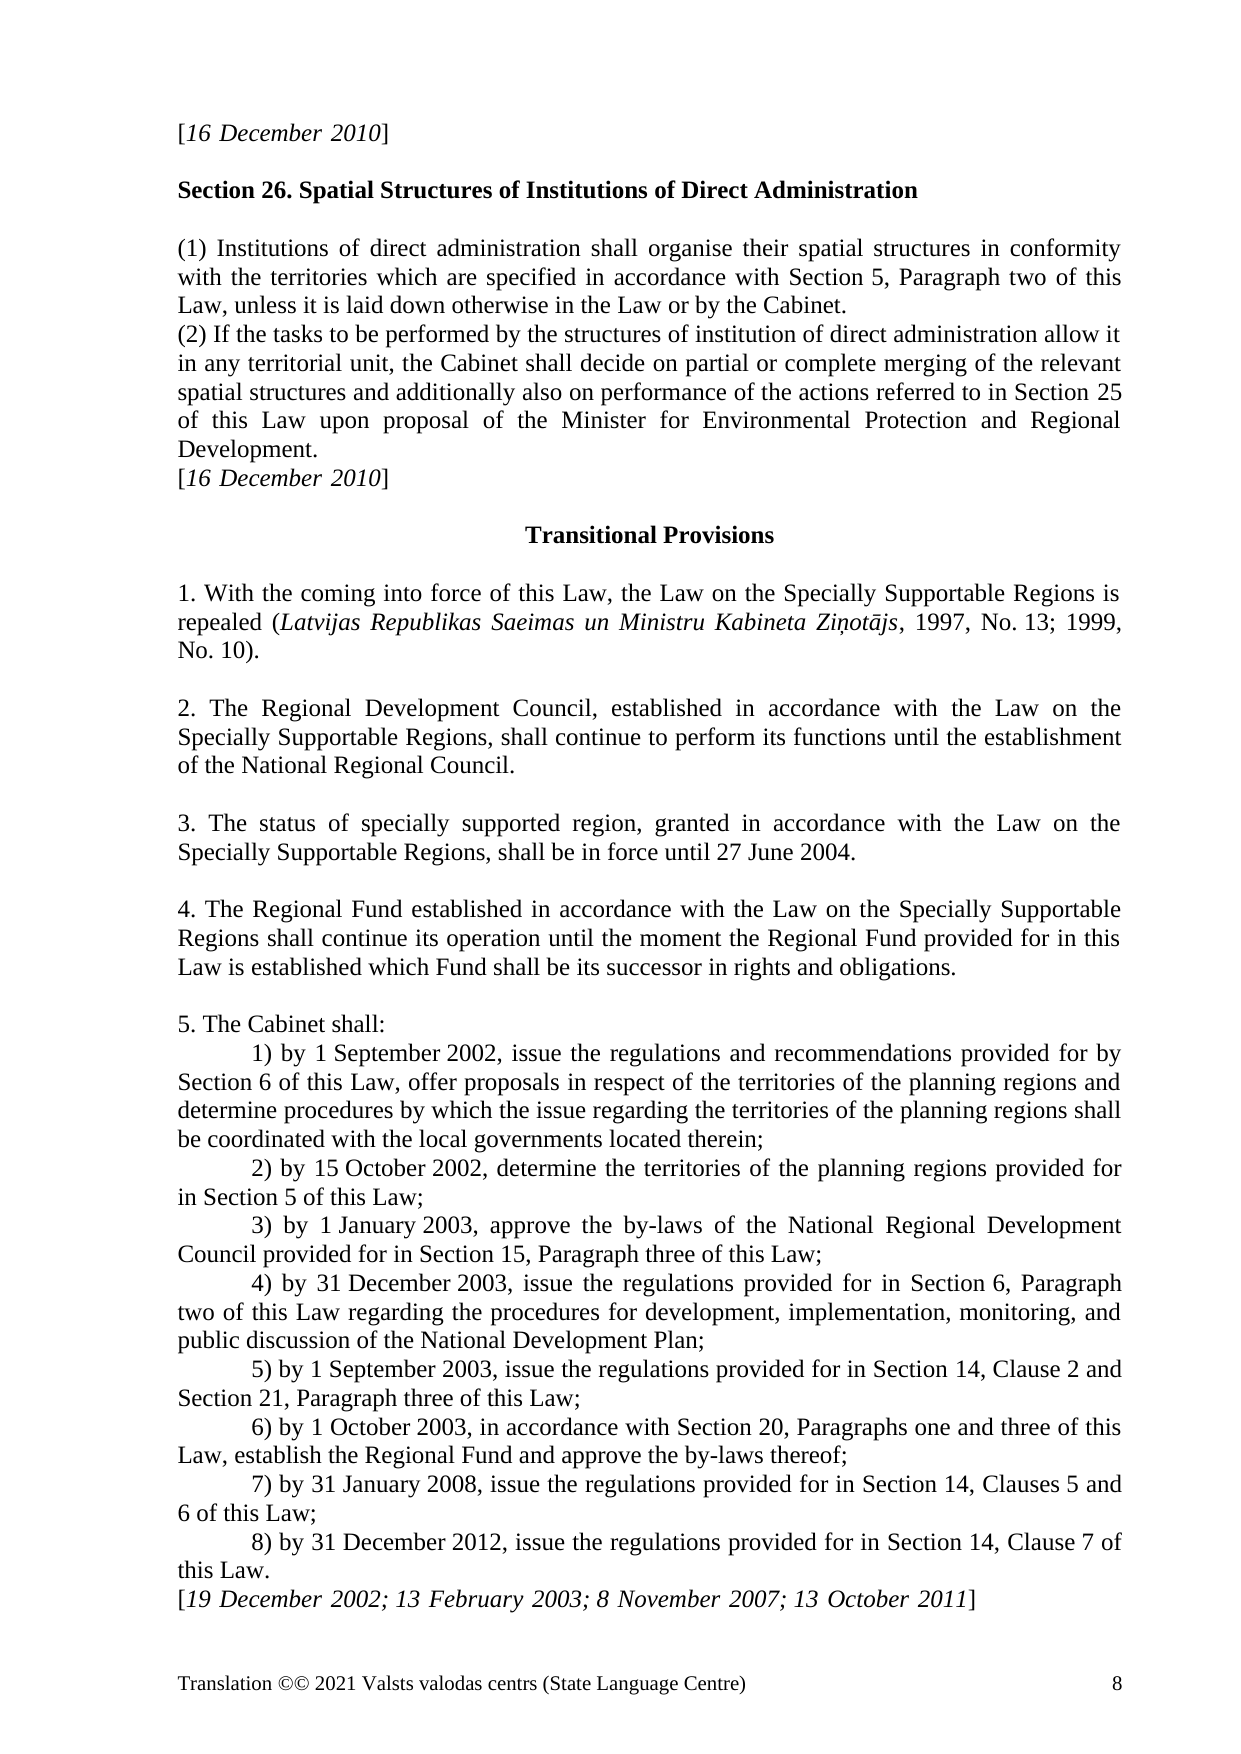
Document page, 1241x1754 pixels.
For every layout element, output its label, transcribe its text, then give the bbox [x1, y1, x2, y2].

text 2) by 15 October 2002, determine the territories of the planning regions provided for in Section 5 of this Law; [177, 1153, 1122, 1211]
text (1) Institutions of direct administration shall organise their spatial structures in conformity with the territories which are specified in accordance with Section 5, Paragraph two of this Law, unless it is laid down otherwise in the Law or by the Cabinet. [177, 233, 1122, 319]
text 5. The Cabinet shall: [177, 1009, 1122, 1038]
text 1. With the coming into force of this Law, the Law on the Specially Supportable Regions is repealed (Latvijas Republikas Saeimas un Ministru Kabineta Ziņotājs, 1997, No. 13; 1999, No. 10). [177, 578, 1122, 664]
text [16 December 2010] [177, 463, 1122, 492]
text 1) by 1 September 2002, issue the regulations and recommendations provided for by Section 6 of this Law, offer proposals in respect of the territories of the planning regions and determine procedures by which the issue regarding the territories of the planning regions shall be coordinated with the local governments located therein; [177, 1038, 1122, 1153]
text 4) by 31 December 2003, issue the regulations provided for in Section 6, Paragraph two of this Law regarding the procedures for development, implementation, monitoring, and public discussion of the National Development Plan; [177, 1268, 1122, 1354]
text 5) by 1 September 2003, issue the regulations provided for in Section 14, Clause 2 and Section 21, Paragraph three of this Law; [177, 1354, 1122, 1412]
text 6) by 1 October 2003, in accordance with Section 20, Paragraphs one and three of this Law, establish the Regional Fund and approve the by-laws thereof; [177, 1412, 1122, 1469]
text 2. The Regional Development Council, established in accordance with the Law on the Specially Supportable Regions, shall continue to perform its functions until the establishment of the National Regional Council. [177, 693, 1122, 779]
text 7) by 31 January 2008, issue the regulations provided for in Section 14, Clauses 5 and 6 of this Law; [177, 1469, 1122, 1527]
text Section 26. Spatial Structures of Institutions of Direct Administration [177, 176, 1122, 204]
text [19 December 2002; 13 February 2003; 8 November 2007; 13 October 2011] [177, 1584, 1122, 1613]
text Transitional Provisions [177, 521, 1122, 549]
text [16 December 2010] [177, 118, 1122, 147]
text 8) by 31 December 2012, issue the regulations provided for in Section 14, Clause 7 of this Law. [177, 1527, 1122, 1584]
text (2) If the tasks to be performed by the structures of institution of direct administration allow it in any territorial unit, the Cabinet shall decide on partial or complete merging of the relevant spatial structures and additionally also on performance of the actions referred to in Section 25 of this Law upon proposal of the Minister for Environmental Protection and Regional Development. [177, 319, 1122, 463]
text 3) by 1 January 2003, approve the by-laws of the National Regional Development Council provided for in Section 15, Paragraph three of this Law; [177, 1211, 1122, 1268]
text 3. The status of specially supported region, granted in accordance with the Law on the Specially Supportable Regions, shall be in force until 27 June 2004. [177, 808, 1122, 866]
text 4. The Regional Fund established in accordance with the Law on the Specially Supportable Regions shall continue its operation until the moment the Regional Fund provided for in this Law is established which Fund shall be its successor in rights and obligations. [177, 894, 1122, 981]
